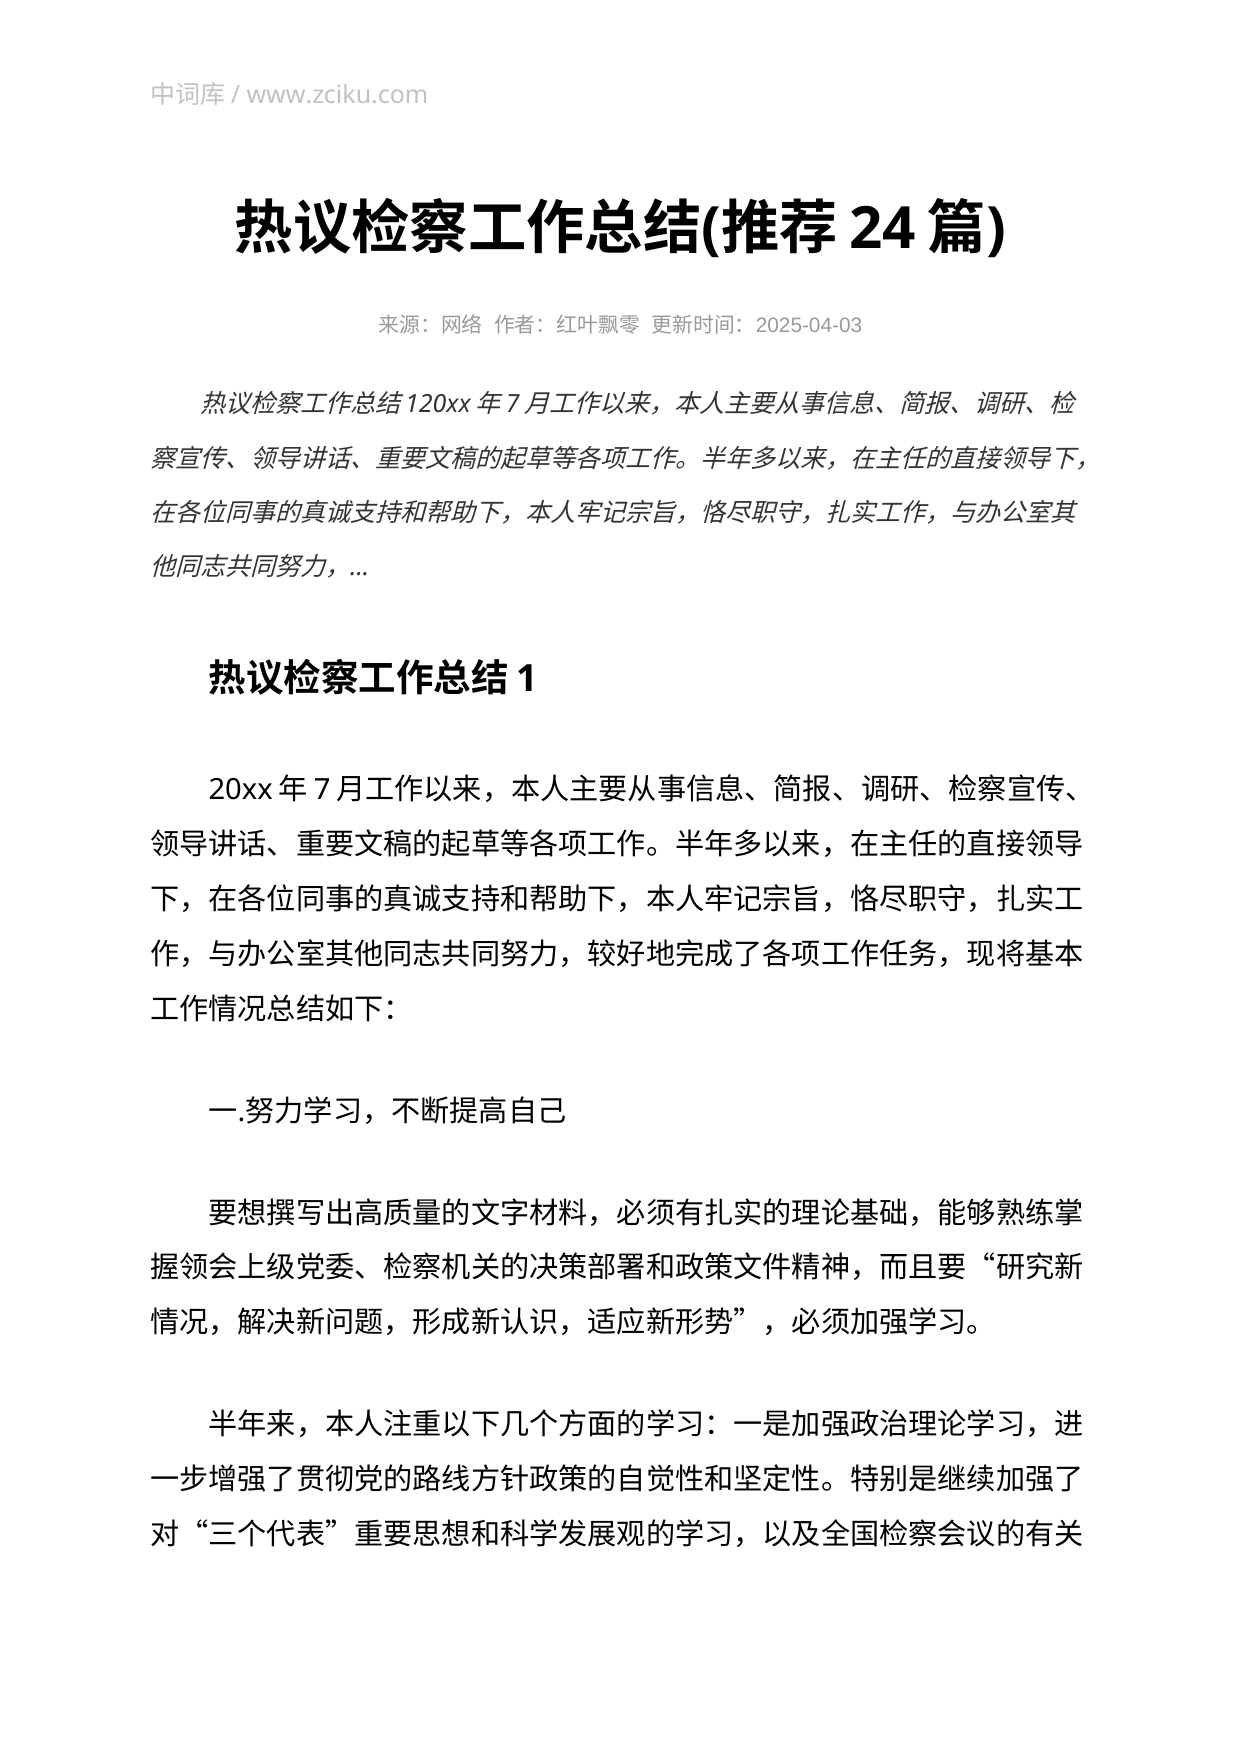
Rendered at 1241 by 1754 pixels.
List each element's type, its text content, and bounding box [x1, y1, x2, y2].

text 20xx年7月工作以来，本人主要从事信息、简报、调研、检察宣传、领导讲话、重要文稿的起草等各项工作。半年多以来，在主任的直接领导下，在各位同事的真诚支持和帮助下，本人牢记宗旨，恪尽职守，扎实工作，与办公室其他同志共同努力，较好地完成了各项工作任务，现将基本工作情况总结如下： [150, 766, 1090, 1028]
text 来源：网络 作者：红叶飘零 更新时间：2025-04-03 [150, 313, 1090, 337]
text 要想撰写出高质量的文字材料，必须有扎实的理论基础，能够熟练掌握领会上级党委、检察机关的决策部署和政策文件精神，而且要“研究新情况，解决新问题，形成新认识，适应新形势”，必须加强学习。 [150, 1189, 1090, 1341]
subtitle 热议检察工作总结(推荐24篇) [150, 181, 1090, 266]
text 一.努力学习，不断提高自己 [150, 1087, 1090, 1129]
text 热议检察工作总结1 [150, 648, 1090, 703]
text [150, 1401, 1090, 1553]
text 热议检察工作总结120xx年7月工作以来，本人主要从事信息、简报、调研、检察宣传、领导讲话、重要文稿的起草等各项工作。半年多以来，在主任的直接领导下，在各位同事的真诚支持和帮助下，本人牢记宗旨，恪尽职守，扎实工作，与办公室其他同志共同努力，... [150, 384, 1090, 583]
